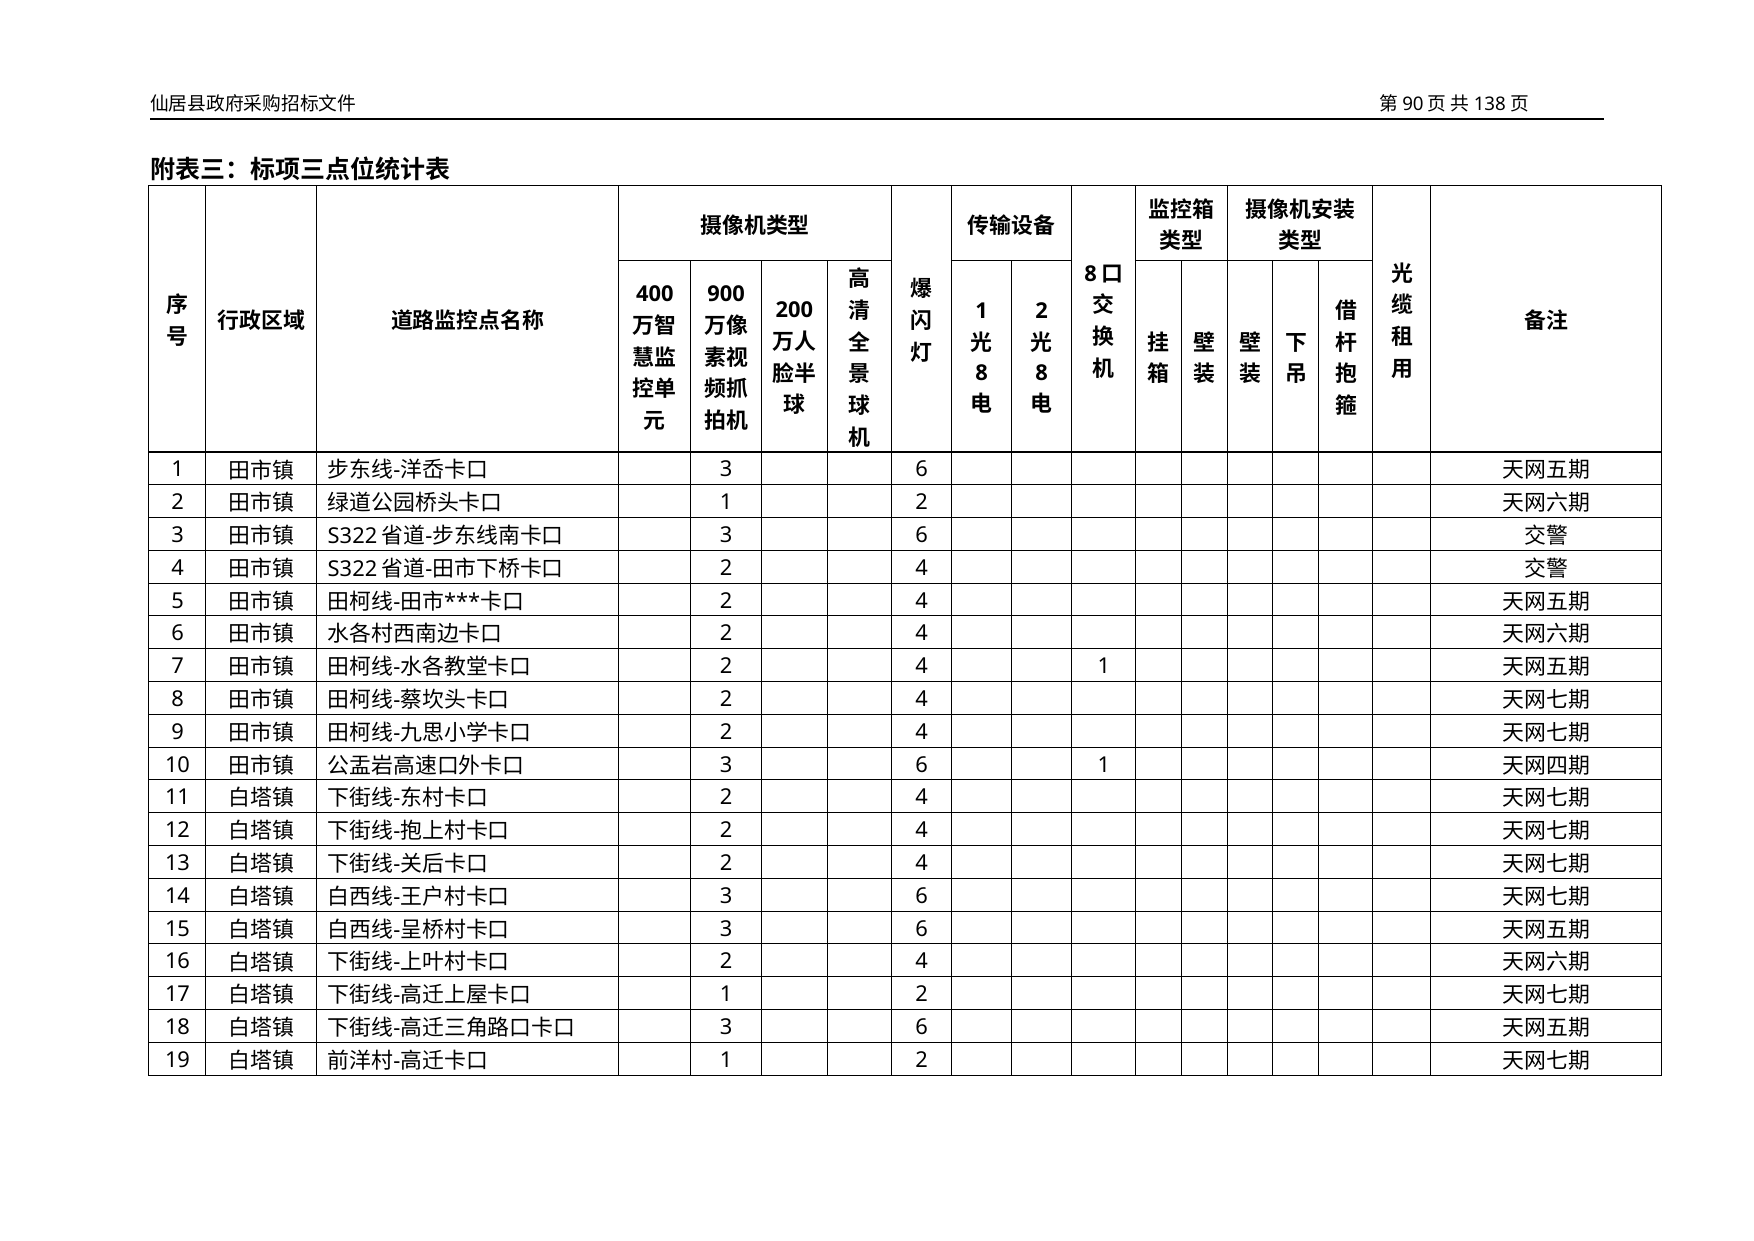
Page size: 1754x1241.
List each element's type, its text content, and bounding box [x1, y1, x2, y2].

text 附表三：标项三点位统计表 [150, 150, 1604, 185]
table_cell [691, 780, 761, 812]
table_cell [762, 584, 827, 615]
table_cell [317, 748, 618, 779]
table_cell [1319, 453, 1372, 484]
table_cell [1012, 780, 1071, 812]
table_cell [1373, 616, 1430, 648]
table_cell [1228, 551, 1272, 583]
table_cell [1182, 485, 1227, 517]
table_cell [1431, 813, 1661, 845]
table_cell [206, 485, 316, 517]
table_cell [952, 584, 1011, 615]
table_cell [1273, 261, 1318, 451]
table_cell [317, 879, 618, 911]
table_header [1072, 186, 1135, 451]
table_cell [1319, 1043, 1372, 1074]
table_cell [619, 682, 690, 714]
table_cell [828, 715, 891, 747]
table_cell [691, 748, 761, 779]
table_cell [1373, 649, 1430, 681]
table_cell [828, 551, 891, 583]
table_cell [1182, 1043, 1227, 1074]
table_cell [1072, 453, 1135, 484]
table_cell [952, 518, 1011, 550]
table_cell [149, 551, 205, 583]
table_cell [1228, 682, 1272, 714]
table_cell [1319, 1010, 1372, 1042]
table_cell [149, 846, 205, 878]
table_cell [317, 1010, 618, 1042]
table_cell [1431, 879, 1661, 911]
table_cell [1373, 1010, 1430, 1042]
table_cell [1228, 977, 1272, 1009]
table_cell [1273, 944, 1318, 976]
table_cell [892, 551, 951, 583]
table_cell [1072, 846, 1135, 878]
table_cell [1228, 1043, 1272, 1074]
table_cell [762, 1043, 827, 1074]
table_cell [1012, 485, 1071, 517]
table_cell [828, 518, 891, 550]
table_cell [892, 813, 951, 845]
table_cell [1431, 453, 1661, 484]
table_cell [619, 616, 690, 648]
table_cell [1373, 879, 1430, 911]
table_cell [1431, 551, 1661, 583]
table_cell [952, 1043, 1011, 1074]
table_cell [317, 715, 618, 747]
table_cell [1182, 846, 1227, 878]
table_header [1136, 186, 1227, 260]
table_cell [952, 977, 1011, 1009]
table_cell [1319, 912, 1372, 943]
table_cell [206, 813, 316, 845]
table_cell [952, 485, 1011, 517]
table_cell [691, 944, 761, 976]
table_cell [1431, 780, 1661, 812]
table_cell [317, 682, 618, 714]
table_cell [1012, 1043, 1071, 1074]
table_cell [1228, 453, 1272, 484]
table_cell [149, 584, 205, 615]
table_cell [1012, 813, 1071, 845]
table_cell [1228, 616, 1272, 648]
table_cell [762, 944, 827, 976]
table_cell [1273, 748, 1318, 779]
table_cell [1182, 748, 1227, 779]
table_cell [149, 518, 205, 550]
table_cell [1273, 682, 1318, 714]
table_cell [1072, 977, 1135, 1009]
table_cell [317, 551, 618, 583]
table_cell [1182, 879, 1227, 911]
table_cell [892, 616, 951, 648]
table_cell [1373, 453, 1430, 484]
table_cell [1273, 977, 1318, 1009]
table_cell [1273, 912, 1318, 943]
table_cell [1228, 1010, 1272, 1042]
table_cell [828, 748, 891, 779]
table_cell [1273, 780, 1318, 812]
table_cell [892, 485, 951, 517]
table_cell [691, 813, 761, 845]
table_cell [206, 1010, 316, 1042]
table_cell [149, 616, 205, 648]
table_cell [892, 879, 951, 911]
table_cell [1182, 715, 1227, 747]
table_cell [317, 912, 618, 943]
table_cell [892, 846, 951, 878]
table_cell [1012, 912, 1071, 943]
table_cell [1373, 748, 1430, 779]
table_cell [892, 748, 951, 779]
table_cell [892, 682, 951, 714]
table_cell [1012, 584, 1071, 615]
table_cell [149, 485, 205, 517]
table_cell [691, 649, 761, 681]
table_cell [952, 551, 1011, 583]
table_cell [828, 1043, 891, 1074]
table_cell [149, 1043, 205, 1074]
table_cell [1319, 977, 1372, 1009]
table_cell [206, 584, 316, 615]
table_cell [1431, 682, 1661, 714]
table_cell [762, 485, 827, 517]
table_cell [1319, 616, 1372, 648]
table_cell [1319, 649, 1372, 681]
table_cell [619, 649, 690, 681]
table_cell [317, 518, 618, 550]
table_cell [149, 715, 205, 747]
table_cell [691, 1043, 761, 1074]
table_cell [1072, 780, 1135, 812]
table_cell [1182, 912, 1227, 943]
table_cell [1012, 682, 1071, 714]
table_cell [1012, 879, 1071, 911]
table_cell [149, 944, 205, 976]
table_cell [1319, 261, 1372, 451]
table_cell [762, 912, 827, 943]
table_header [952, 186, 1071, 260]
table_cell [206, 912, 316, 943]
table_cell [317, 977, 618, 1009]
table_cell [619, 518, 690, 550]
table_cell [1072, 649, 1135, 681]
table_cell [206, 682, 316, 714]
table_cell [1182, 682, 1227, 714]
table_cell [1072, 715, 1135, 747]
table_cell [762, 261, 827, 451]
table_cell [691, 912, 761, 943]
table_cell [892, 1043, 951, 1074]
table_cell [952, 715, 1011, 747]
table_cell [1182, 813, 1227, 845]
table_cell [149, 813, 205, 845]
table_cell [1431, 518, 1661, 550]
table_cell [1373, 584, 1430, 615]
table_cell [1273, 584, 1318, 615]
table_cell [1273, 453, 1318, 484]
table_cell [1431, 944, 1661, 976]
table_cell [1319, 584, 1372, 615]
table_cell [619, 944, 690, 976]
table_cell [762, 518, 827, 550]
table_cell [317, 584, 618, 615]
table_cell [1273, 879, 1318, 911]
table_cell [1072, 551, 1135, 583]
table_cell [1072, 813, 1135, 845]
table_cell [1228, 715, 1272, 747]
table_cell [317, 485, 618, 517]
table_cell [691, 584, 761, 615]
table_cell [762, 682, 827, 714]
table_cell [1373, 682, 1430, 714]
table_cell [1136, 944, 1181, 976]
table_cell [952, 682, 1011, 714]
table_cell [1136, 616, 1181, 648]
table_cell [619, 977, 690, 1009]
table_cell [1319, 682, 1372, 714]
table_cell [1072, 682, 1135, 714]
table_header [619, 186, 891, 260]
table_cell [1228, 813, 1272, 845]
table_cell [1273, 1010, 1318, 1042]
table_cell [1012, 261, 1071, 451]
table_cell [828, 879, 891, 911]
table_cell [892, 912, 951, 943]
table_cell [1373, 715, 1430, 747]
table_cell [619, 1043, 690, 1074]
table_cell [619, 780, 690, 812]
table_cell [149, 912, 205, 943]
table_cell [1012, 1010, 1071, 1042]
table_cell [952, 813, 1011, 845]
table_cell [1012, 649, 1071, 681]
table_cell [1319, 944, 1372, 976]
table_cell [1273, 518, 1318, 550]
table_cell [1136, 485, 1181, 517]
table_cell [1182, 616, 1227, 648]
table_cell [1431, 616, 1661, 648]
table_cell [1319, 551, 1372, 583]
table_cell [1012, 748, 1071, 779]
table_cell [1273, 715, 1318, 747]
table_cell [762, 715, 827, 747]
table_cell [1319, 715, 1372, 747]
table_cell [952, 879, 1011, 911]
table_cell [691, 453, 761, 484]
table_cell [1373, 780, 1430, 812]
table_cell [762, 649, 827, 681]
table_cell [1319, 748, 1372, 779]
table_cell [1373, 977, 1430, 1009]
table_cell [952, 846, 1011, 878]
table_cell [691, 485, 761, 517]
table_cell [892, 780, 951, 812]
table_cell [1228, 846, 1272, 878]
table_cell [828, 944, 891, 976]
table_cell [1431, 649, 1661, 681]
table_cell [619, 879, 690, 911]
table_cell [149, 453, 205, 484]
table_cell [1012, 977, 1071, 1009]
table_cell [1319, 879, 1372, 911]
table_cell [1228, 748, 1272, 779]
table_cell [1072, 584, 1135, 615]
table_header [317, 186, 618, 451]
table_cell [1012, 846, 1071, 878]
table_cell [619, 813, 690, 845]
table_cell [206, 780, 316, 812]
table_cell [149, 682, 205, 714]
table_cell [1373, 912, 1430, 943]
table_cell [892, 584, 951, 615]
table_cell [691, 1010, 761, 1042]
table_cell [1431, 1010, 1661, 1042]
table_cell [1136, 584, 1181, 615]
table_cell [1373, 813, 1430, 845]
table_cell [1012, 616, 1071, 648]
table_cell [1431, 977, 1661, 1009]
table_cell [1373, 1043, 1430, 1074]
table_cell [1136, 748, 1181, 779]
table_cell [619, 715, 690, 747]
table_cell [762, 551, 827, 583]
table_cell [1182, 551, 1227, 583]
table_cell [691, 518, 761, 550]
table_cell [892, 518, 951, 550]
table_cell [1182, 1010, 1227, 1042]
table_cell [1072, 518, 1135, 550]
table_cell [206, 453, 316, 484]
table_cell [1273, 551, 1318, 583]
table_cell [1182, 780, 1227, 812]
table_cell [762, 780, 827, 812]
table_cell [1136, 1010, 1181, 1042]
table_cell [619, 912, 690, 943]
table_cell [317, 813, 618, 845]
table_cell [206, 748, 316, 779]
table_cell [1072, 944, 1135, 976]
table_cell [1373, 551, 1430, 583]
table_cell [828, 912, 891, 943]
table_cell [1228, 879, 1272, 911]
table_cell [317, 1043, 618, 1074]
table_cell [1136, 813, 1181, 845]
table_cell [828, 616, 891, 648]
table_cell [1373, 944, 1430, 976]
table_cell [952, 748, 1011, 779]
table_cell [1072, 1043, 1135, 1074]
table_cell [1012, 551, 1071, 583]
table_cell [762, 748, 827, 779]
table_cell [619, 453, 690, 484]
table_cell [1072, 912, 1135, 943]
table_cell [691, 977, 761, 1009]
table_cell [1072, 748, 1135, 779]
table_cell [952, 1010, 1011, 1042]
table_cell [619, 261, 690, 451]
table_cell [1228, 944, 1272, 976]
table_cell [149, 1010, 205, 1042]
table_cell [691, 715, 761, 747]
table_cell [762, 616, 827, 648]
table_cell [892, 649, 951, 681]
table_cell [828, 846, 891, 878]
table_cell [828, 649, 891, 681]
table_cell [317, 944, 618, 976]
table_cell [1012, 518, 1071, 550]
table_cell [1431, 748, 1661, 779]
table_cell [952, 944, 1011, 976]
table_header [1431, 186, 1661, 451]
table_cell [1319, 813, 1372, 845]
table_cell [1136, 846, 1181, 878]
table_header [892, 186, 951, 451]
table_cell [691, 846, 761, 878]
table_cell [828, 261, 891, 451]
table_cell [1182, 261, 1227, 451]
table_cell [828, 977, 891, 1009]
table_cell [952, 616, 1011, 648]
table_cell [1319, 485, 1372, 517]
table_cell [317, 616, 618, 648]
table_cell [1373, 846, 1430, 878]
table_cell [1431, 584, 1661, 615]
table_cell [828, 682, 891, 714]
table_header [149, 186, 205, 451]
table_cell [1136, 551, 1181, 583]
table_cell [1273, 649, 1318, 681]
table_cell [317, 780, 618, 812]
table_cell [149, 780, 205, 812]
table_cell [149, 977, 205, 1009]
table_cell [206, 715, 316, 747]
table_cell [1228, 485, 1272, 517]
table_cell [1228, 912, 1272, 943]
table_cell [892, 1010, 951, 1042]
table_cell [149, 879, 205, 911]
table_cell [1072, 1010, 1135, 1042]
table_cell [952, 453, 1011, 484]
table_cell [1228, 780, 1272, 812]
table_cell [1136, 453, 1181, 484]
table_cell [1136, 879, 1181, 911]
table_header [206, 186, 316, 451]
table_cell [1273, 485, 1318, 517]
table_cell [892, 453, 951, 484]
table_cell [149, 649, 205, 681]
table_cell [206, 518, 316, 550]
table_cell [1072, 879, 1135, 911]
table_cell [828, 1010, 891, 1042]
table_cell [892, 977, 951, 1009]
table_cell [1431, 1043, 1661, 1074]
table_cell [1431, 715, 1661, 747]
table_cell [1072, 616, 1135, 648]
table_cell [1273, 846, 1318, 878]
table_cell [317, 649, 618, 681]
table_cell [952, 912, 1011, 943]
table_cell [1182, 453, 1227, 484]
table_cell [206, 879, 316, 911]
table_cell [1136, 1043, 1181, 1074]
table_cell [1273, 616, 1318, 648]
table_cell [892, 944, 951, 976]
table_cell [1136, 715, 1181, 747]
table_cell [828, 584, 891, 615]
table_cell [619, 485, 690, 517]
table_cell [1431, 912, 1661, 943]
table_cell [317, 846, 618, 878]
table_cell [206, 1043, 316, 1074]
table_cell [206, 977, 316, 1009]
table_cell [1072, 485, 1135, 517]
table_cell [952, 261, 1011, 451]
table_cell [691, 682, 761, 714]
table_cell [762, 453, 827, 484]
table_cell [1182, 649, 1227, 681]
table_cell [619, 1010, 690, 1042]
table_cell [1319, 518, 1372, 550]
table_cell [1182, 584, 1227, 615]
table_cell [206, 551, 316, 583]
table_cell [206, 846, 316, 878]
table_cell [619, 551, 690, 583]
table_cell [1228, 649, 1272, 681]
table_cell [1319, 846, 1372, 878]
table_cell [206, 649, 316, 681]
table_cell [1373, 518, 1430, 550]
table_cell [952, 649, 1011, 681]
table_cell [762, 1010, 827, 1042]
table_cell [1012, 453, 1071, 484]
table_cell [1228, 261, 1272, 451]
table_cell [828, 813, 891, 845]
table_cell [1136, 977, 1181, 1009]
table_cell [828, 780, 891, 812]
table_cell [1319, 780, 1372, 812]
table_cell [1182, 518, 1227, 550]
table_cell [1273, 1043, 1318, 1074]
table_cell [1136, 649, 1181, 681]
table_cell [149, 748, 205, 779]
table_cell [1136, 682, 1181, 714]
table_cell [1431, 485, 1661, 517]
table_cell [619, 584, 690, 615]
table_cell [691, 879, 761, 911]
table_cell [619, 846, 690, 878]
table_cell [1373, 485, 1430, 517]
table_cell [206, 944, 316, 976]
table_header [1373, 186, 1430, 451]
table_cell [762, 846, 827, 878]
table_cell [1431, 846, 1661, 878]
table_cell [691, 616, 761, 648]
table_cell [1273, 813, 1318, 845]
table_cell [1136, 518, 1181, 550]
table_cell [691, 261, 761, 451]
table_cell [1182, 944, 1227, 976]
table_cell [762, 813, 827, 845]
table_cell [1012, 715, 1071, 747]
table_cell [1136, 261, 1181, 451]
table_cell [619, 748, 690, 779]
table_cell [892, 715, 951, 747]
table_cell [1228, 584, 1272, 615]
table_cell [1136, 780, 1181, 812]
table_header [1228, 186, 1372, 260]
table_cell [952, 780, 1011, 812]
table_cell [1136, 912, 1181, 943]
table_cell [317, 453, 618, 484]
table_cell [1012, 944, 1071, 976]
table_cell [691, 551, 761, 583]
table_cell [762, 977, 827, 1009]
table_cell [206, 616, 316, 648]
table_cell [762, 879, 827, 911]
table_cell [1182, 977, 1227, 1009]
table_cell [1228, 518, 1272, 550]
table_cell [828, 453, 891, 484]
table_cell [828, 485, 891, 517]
